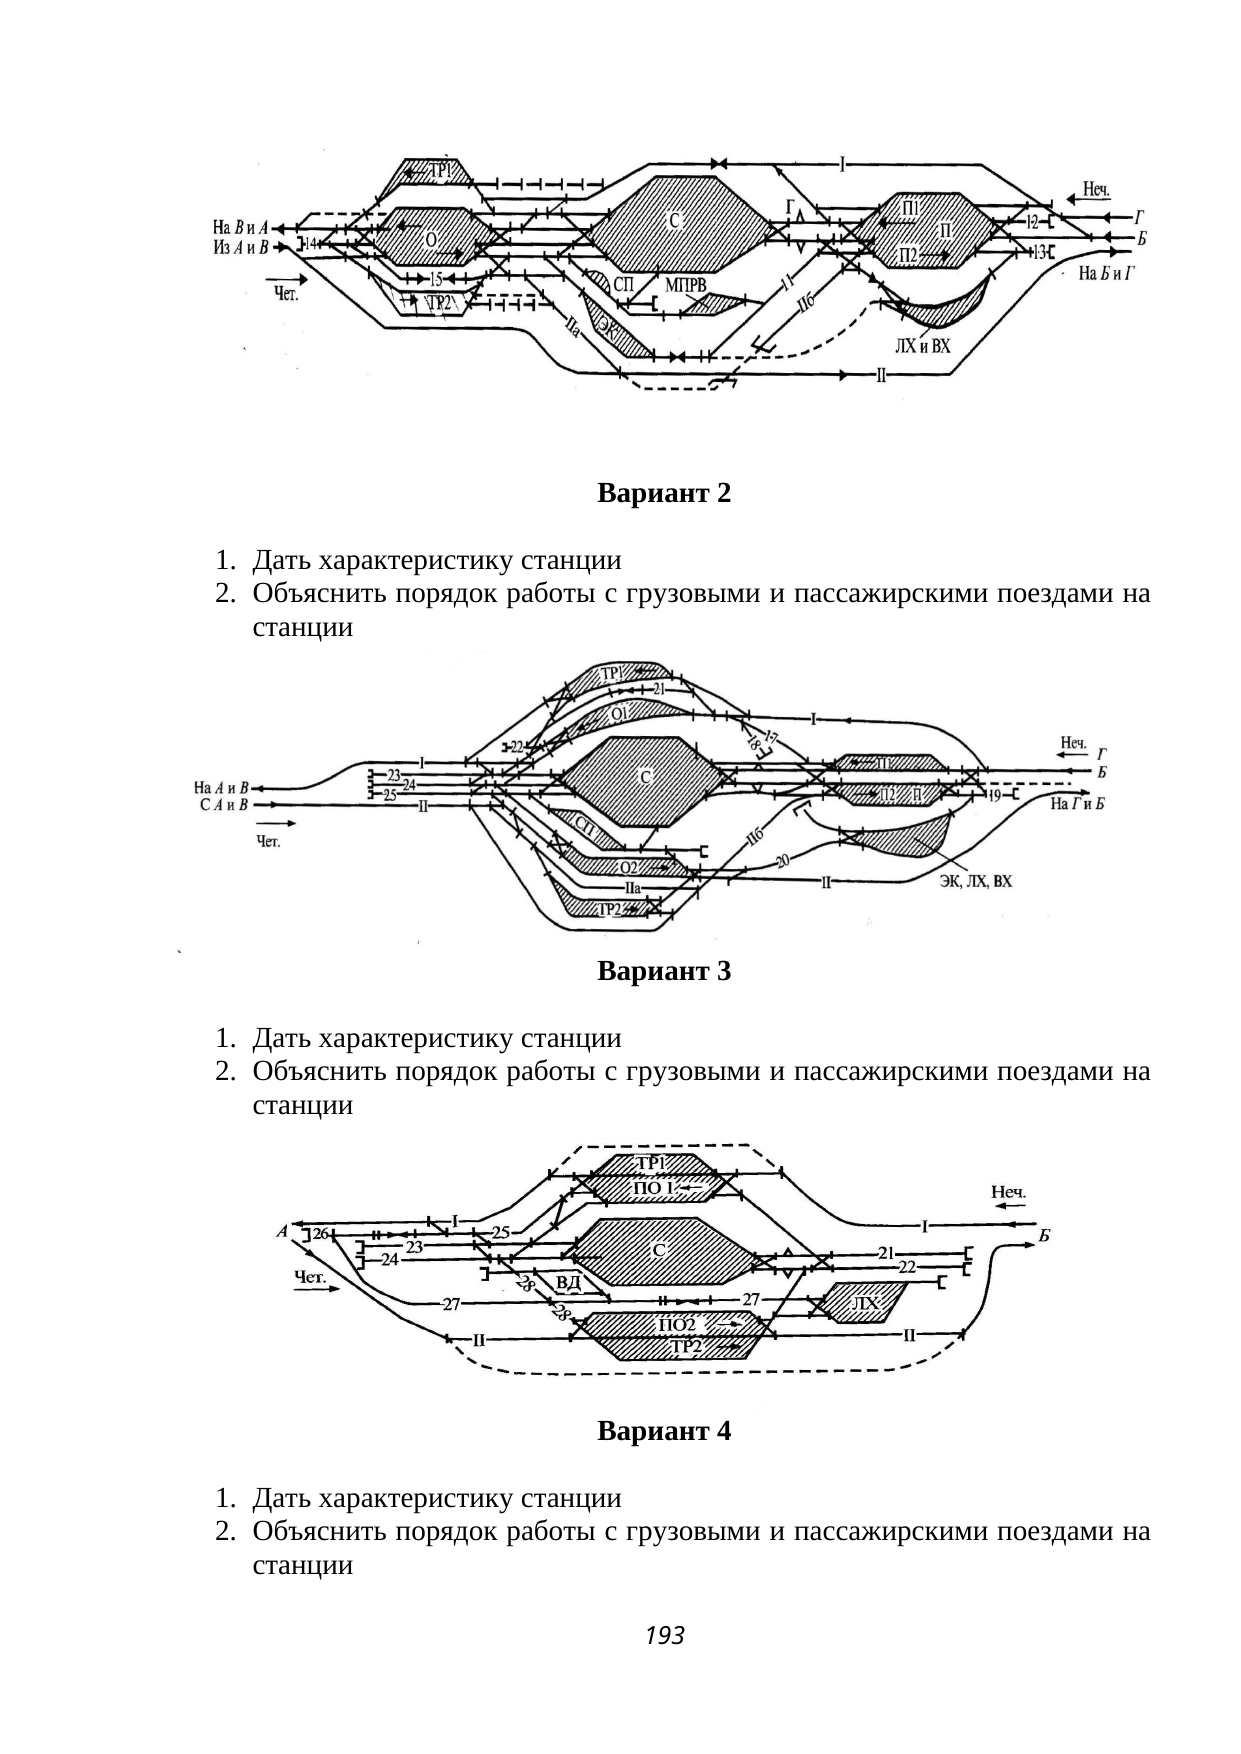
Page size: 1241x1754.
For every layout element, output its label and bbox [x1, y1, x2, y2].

picture [257, 1120, 1072, 1413]
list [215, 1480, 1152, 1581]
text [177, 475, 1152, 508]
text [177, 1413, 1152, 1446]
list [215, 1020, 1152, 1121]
picture [177, 642, 1117, 953]
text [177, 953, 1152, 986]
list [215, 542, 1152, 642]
picture [177, 118, 1191, 408]
